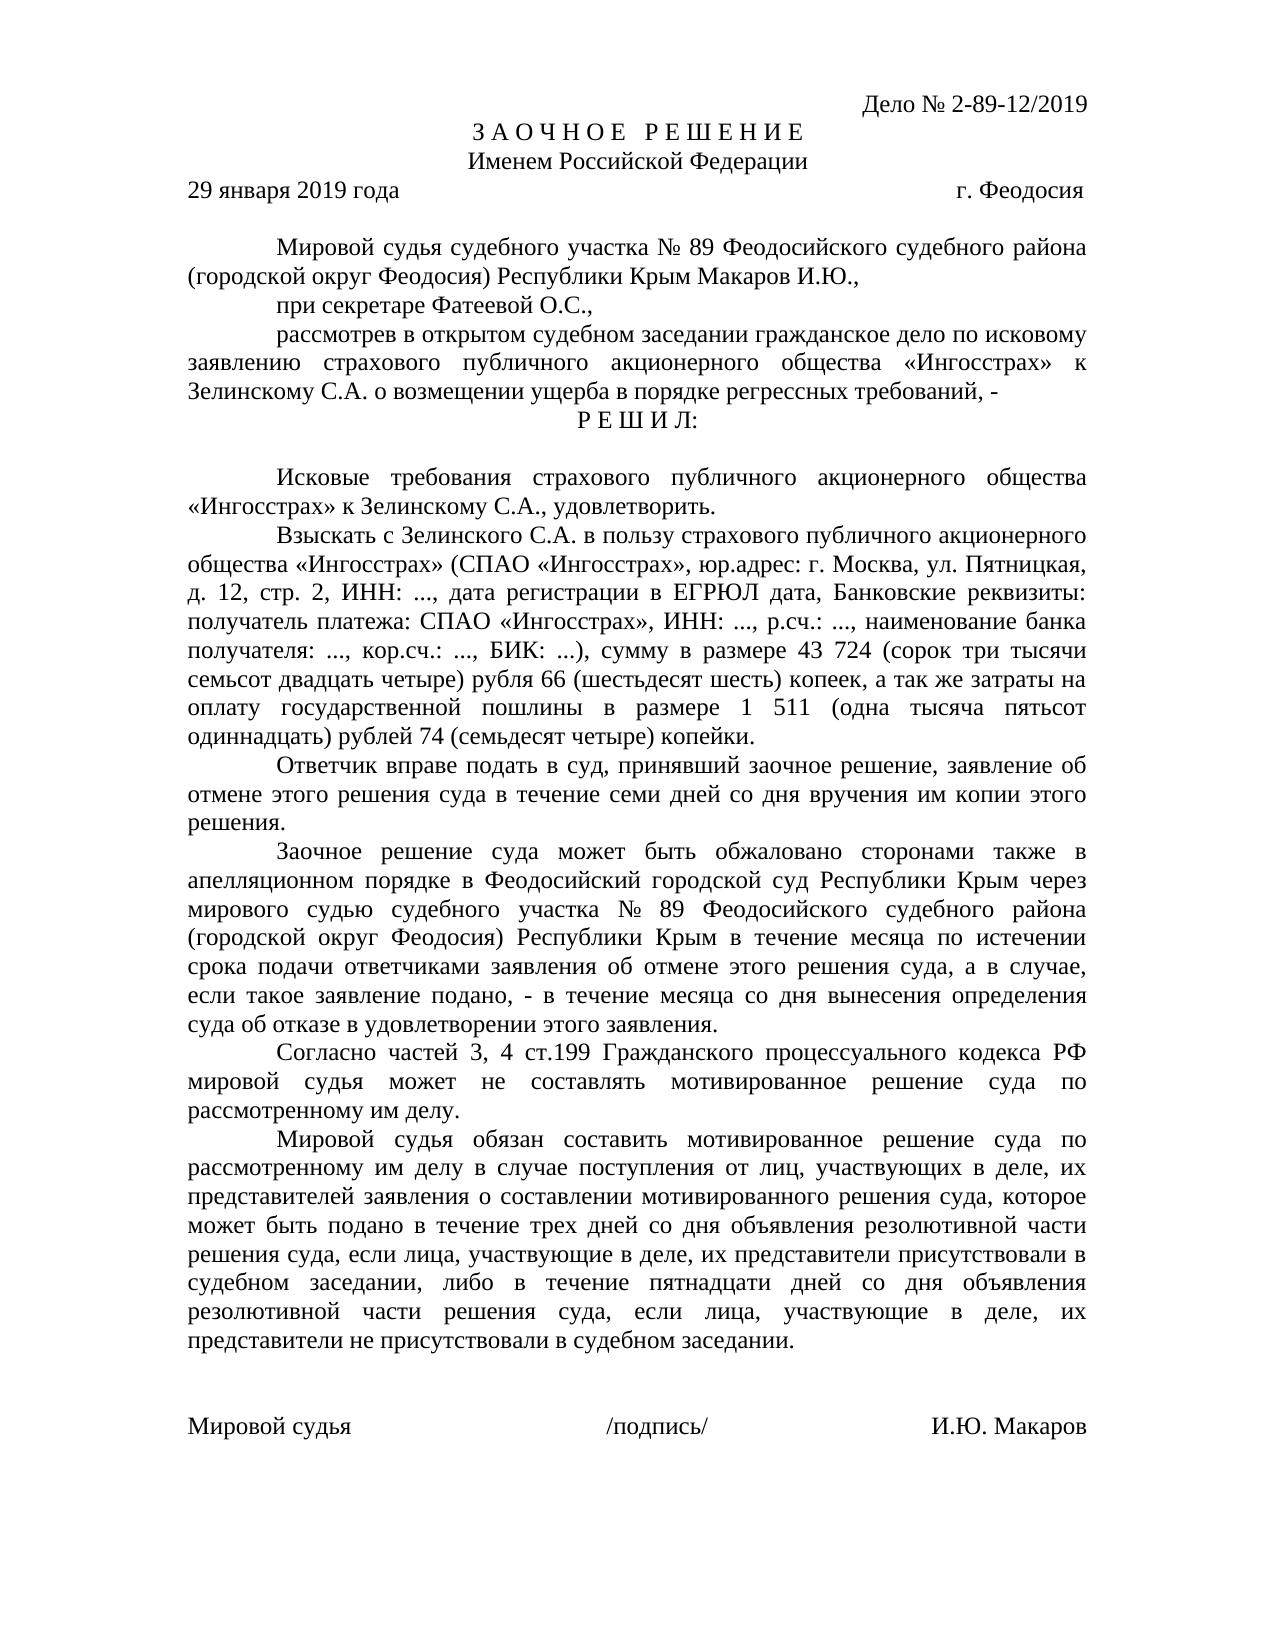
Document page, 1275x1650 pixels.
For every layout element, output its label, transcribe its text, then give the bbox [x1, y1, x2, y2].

text Заочное решение суда может быть обжаловано сторонами также в апелляционном порядке в Феодосийский городской суд Республики Крым через мирового судью судебного участка № 89 Феодосийского судебного района (городской округ Феодосия) Республики Крым в течение месяца по истечении срока подачи ответчиками заявления об отмене этого решения суда, а в случае, если такое заявление подано, - в течение месяца со дня вынесения определения суда об отказе в удовлетворении этого заявления. [187, 836, 1087, 1037]
text Именем Российской Федерации [187, 146, 1087, 175]
text Мировой судья обязан составить мотивированное решение суда по рассмотренному им делу в случае поступления от лиц, участвующих в деле, их представителей заявления о составлении мотивированного решения суда, которое может быть подано в течение трех дней со дня объявления резолютивной части решения суда, если лица, участвующие в деле, их представители присутствовали в судебном заседании, либо в течение пятнадцати дней со дня объявления резолютивной части решения суда, если лица, участвующие в деле, их представители не присутствовали в судебном заседании. [187, 1124, 1087, 1354]
text Мировой судья /подпись/ И.Ю. Макаров [187, 1411, 1087, 1440]
text при секретаре Фатеевой О.С., [187, 290, 1087, 319]
text Исковые требования страхового публичного акционерного общества «Ингосстрах» к Зелинскому С.А., удовлетворить. [187, 462, 1087, 520]
text Ответчик вправе подать в суд, принявший заочное решение, заявление об отмене этого решения суда в течение семи дней со дня вручения им копии этого решения. [187, 750, 1087, 836]
text З А О Ч Н О Е Р Е Ш Е Н И Е [187, 117, 1087, 146]
text Дело № 2-89-12/2019 [187, 89, 1087, 117]
text Р Е Ш И Л: [187, 405, 1087, 434]
text 29 января 2019 года г. Феодосия [187, 175, 1087, 204]
text Мировой судья судебного участка № 89 Феодосийского судебного района (городской округ Феодосия) Республики Крым Макаров И.Ю., [187, 232, 1087, 290]
text рассмотрев в открытом судебном заседании гражданское дело по исковому заявлению страхового публичного акционерного общества «Ингосстрах» к Зелинскому С.А. о возмещении ущерба в порядке регрессных требований, - [187, 319, 1087, 405]
text Взыскать с Зелинского С.А. в пользу страхового публичного акционерного общества «Ингосстрах» (СПАО «Ингосстрах», юр.адрес: г. Москва, ул. Пятницкая, д. 12, стр. 2, ИНН: ..., дата регистрации в ЕГРЮЛ дата, Банковские реквизиты: получатель платежа: СПАО «Ингосстрах», ИНН: ..., р.сч.: ..., наименование банка получателя: ..., кор.сч.: ..., БИК: ...), сумму в размере 43 724 (сорок три тысячи семьсот двадцать четыре) рубля 66 (шестьдесят шесть) копеек, а так же затраты на оплату государственной пошлины в размере 1 511 (одна тысяча пятьсот одиннадцать) рублей 74 (семьдесят четыре) копейки. [187, 520, 1087, 750]
text Согласно частей 3, 4 ст.199 Гражданского процессуального кодекса РФ мировой судья может не составлять мотивированное решение суда по рассмотренному им делу. [187, 1037, 1087, 1124]
